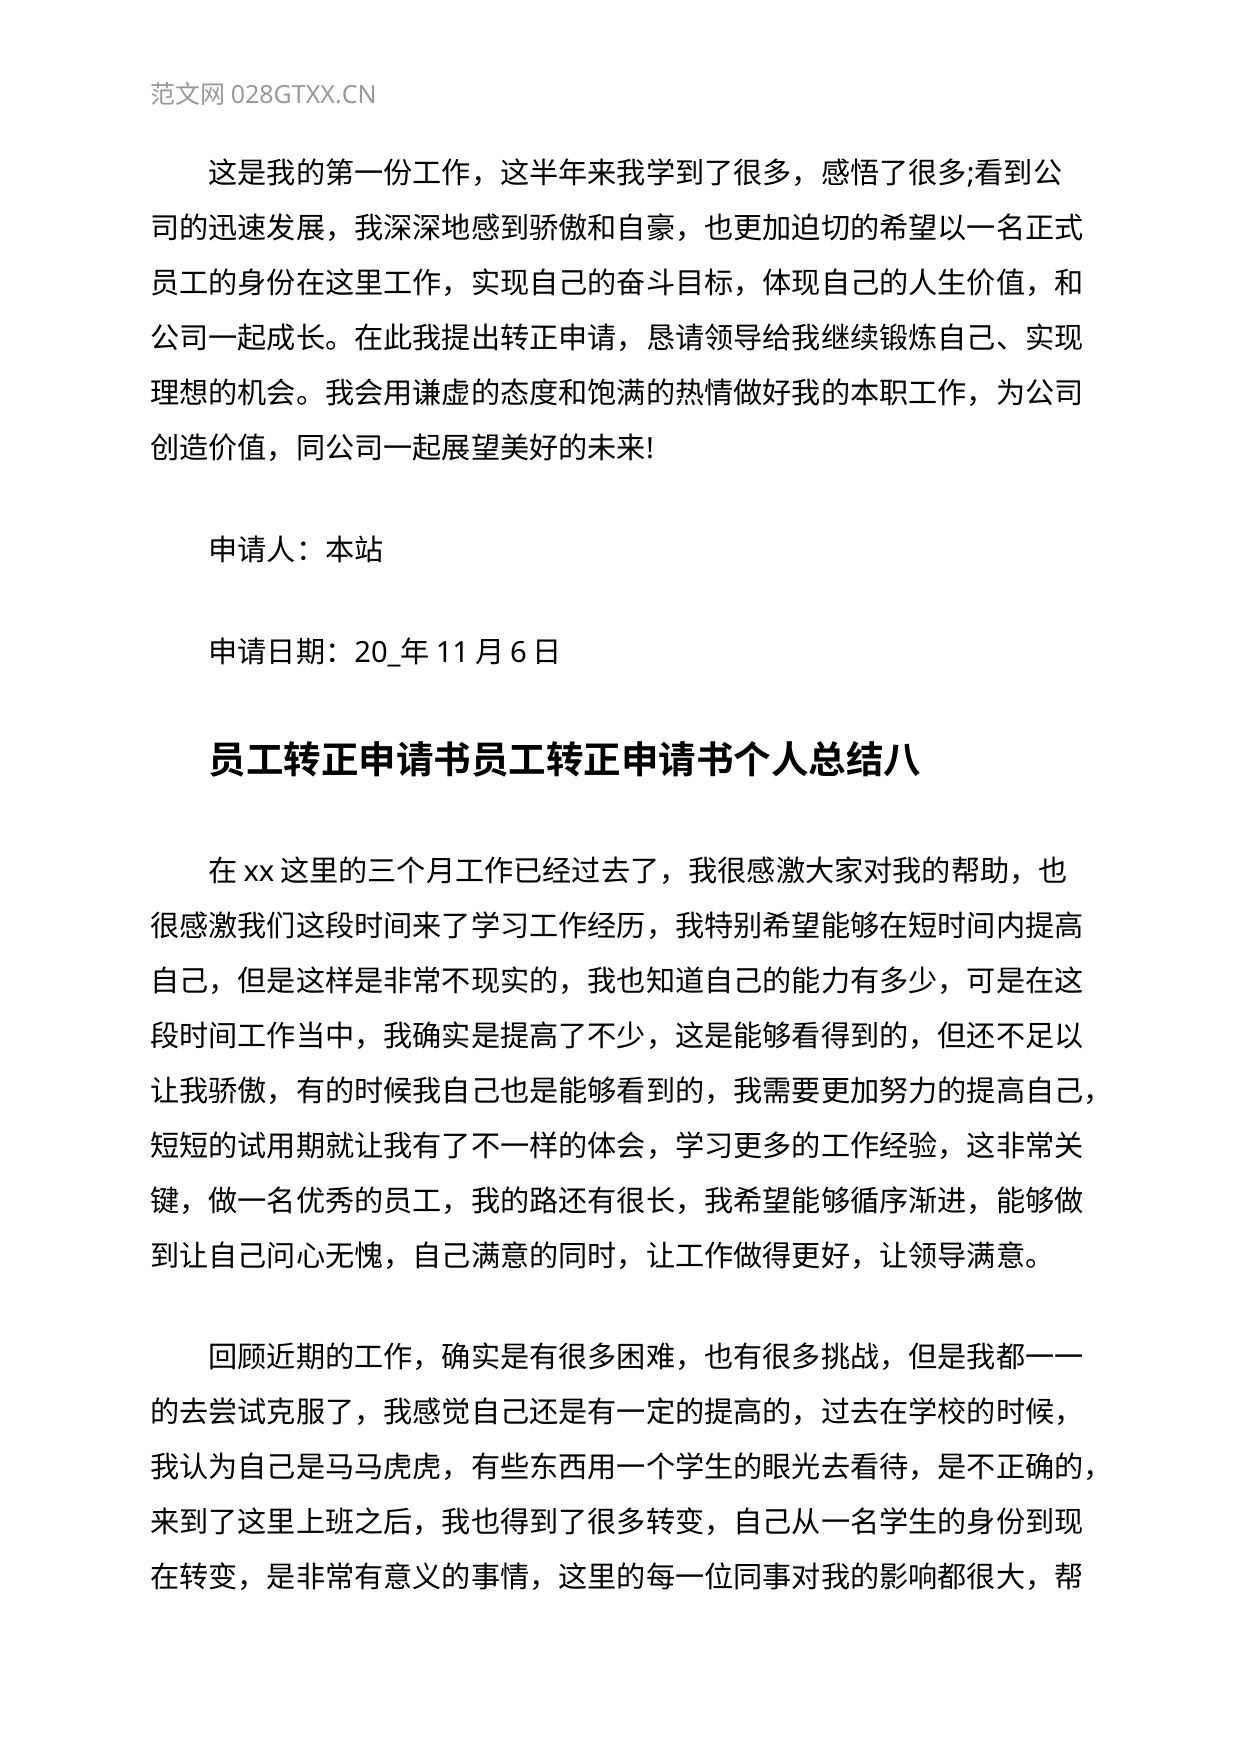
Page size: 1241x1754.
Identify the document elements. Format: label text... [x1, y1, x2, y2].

text 申请日期：20_年11月6日 [150, 628, 1090, 671]
text 这是我的第一份工作，这半年来我学到了很多，感悟了很多;看到公司的迅速发展，我深深地感到骄傲和自豪，也更加迫切的希望以一名正式员工的身份在这里工作，实现自己的奋斗目标，体现自己的人生价值，和公司一起成长。在此我提出转正申请，恳请领导给我继续锻炼自己、实现理想的机会。我会用谦虚的态度和饱满的热情做好我的本职工作，为公司创造价值，同公司一起展望美好的未来! [150, 150, 1090, 467]
text 在xx这里的三个月工作已经过去了，我很感激大家对我的帮助，也很感激我们这段时间来了学习工作经历，我特别希望能够在短时间内提高自己，但是这样是非常不现实的，我也知道自己的能力有多少，可是在这段时间工作当中，我确实是提高了不少，这是能够看得到的，但还不足以让我骄傲，有的时候我自己也是能够看到的，我需要更加努力的提高自己，短短的试用期就让我有了不一样的体会，学习更多的工作经验，这非常关键，做一名优秀的员工，我的路还有很长，我希望能够循序渐进，能够做到让自己问心无愧，自己满意的同时，让工作做得更好，让领导满意。 [150, 848, 1090, 1274]
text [150, 1334, 1090, 1596]
text 申请人：本站 [150, 527, 1090, 569]
text 员工转正申请书员工转正申请书个人总结八 [150, 730, 1090, 784]
